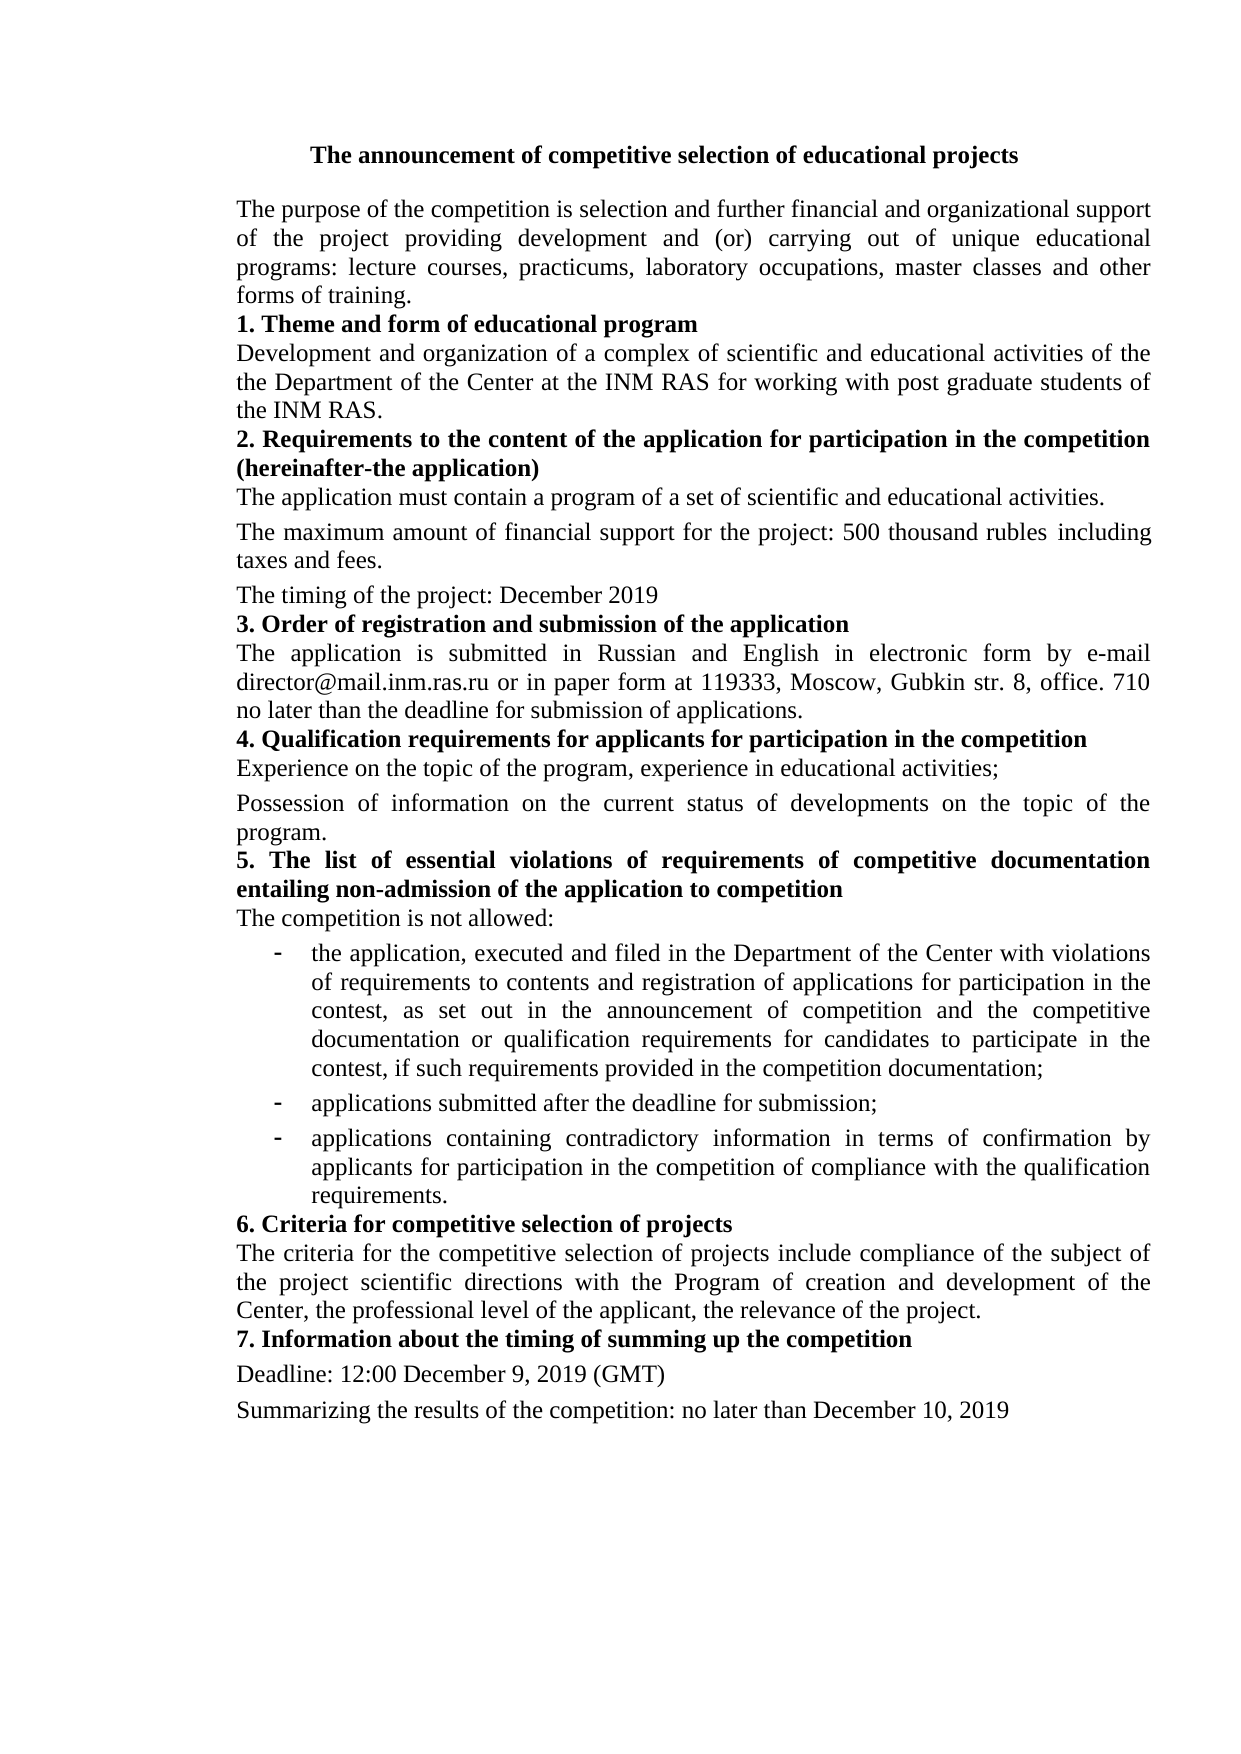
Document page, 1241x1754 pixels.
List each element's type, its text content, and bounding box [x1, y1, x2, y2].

text The timing of the project: December 2019 [236, 580, 1152, 609]
text Possession of information on the current status of developments on the topic of the program. [236, 788, 1152, 845]
text The purpose of the competition is selection and further financial and organizational support of the project providing development and (or) carrying out of unique educational programs: lecture courses, practicums, laboratory occupations, master classes and other forms of training. [236, 194, 1152, 309]
text The maximum amount of financial support for the project: 500 thousand rubles including taxes and fees. [236, 517, 1152, 574]
text Deadline: 12:00 December 9, 2019 (GMT) [236, 1360, 1152, 1388]
text The application is submitted in Russian and English in electronic form by e-mail director@mail.inm.ras.ru or in paper form at 119333, Moscow, Gubkin str. 8, office. 710 no later than the deadline for submission of applications. [236, 638, 1152, 724]
text Experience on the topic of the program, experience in educational activities; [236, 753, 1152, 782]
text 2. Requirements to the content of the application for participation in the competition (hereinafter-the application) [236, 424, 1152, 482]
list applications submitted after the deadline for submission; [274, 1088, 1152, 1117]
text The application must contain a program of a set of scientific and educational activities. [177, 482, 1152, 510]
text 3. Order of registration and submission of the application [236, 609, 1152, 638]
text 4. Qualification requirements for applicants for participation in the competition [236, 724, 1152, 753]
text The criteria for the competitive selection of projects include compliance of the subject of the project scientific directions with the Program of creation and development of the Center, the professional level of the applicant, the relevance of the project. [236, 1238, 1152, 1324]
text 6. Criteria for competitive selection of projects [177, 1209, 1152, 1238]
text Summarizing the results of the competition: no later than December 10, 2019 [236, 1396, 1152, 1424]
text 5. The list of essential violations of requirements of competitive documentation entailing non-admission of the application to competition [236, 845, 1152, 903]
text Development and organization of a complex of scientific and educational activities of the the Department of the Center at the INM RAS for working with post graduate students of the INM RAS. [236, 338, 1152, 424]
text The announcement of competitive selection of educational projects [177, 140, 1152, 169]
text 1. Theme and form of educational program [177, 309, 1152, 338]
text The competition is not allowed: [177, 903, 1152, 932]
list the application, executed and filed in the Department of the Center with violations of requirements to contents and registration of applications for participation in the contest, as set out in the announcement of competition and the competitive documentation or qualification requirements for candidates to participate in the contest, if such requirements provided in the competition documentation; [274, 938, 1152, 1082]
text 7. Information about the timing of summing up the competition [236, 1324, 1152, 1353]
list applications containing contradictory information in terms of confirmation by applicants for participation in the competition of compliance with the qualification requirements. [274, 1123, 1152, 1209]
